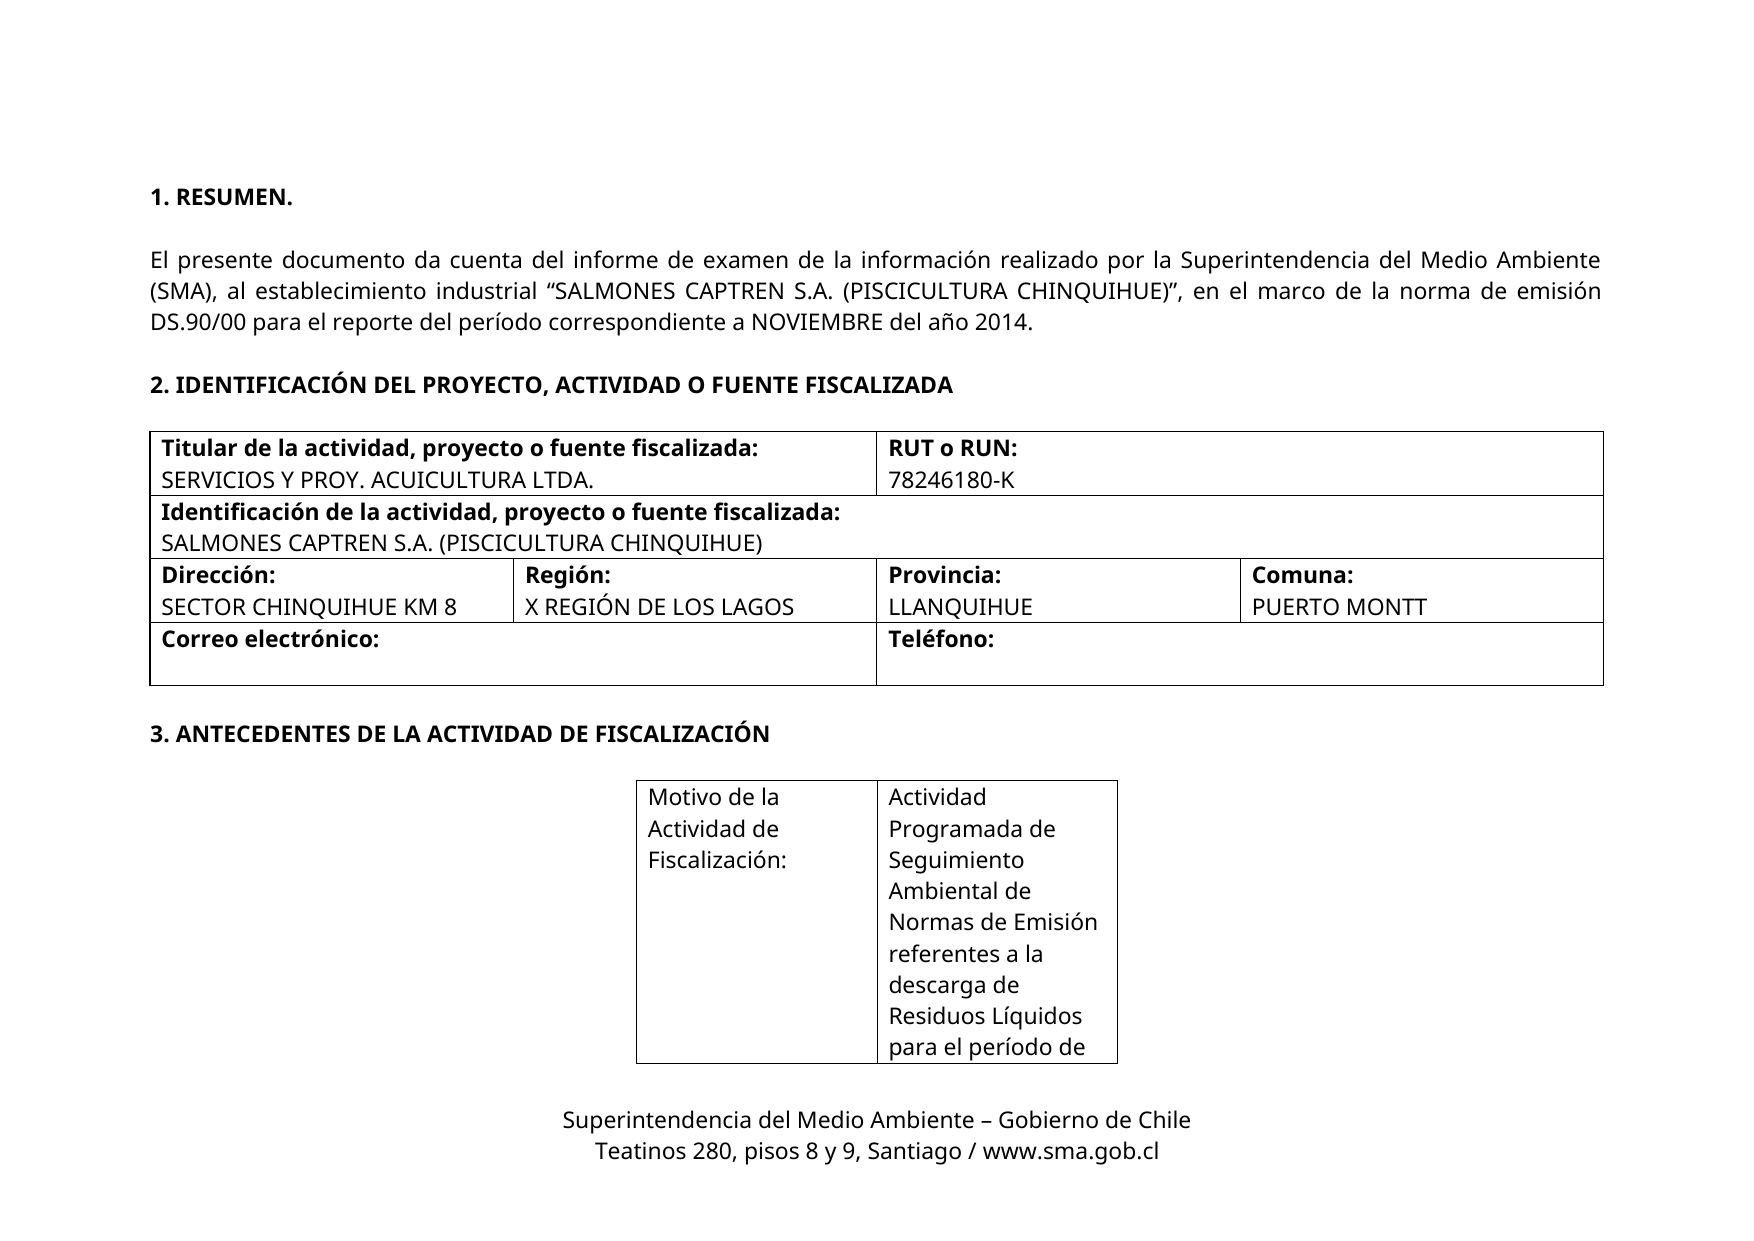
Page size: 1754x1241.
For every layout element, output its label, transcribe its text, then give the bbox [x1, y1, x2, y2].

table_cell Región: X REGIÓN DE LOS LAGOS [514, 559, 876, 622]
text 2. IDENTIFICACIÓN DEL PROYECTO, ACTIVIDAD O FUENTE FISCALIZADA [150, 337, 1604, 400]
table_header RUT o RUN: 78246180-K [877, 432, 1603, 495]
text 1. RESUMEN. [150, 150, 1604, 212]
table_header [637, 781, 877, 1062]
table_cell Provincia: LLANQUIHUE [877, 559, 1240, 622]
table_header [878, 781, 1117, 1062]
table_cell Comuna: PUERTO MONTT [1241, 559, 1603, 622]
text 3. ANTECEDENTES DE LA ACTIVIDAD DE FISCALIZACIÓN [150, 686, 1604, 749]
table_header Titular de la actividad, proyecto o fuente fiscalizada: SERVICIOS Y PROY. ACUICULTURA LTDA. [151, 432, 876, 495]
table_cell Dirección: SECTOR CHINQUIHUE KM 8 [151, 559, 513, 622]
table_cell Correo electrónico: [151, 623, 876, 685]
table_cell Teléfono: [877, 623, 1603, 685]
text El presente documento da cuenta del informe de examen de la información realizado por la Superintendencia del Medio Ambiente (SMA), al establecimiento industrial “SALMONES CAPTREN S.A. (PISCICULTURA CHINQUIHUE)”, en el marco de la norma de emisión DS.90/00 para el reporte del período correspondiente a NOVIEMBRE del año 2014. [150, 212, 1604, 337]
table_cell Identificación de la actividad, proyecto o fuente fiscalizada: SALMONES CAPTREN S.A. (PISCICULTURA CHINQUIHUE) [151, 496, 1603, 558]
